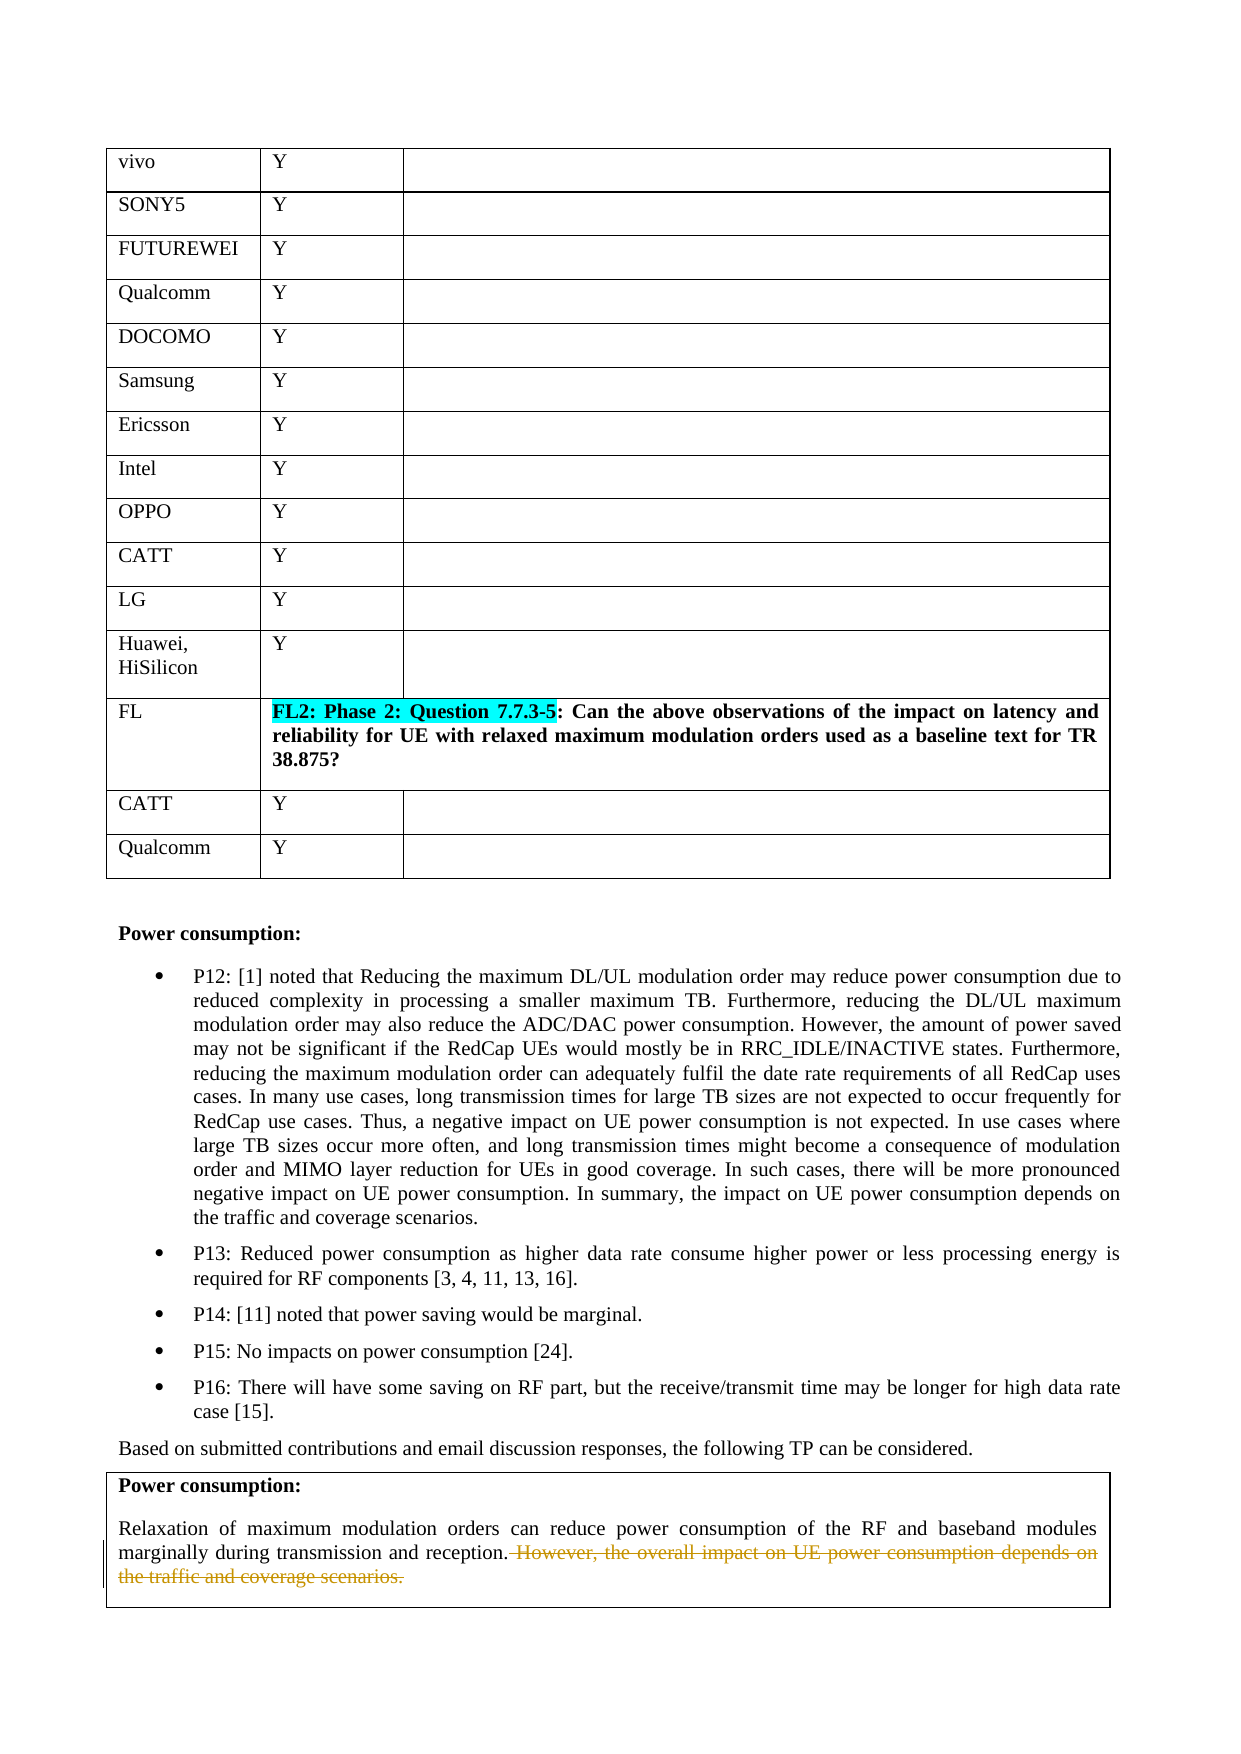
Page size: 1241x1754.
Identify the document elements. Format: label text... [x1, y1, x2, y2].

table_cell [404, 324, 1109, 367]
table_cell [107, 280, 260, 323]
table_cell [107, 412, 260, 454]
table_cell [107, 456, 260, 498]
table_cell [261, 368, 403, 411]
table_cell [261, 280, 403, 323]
list P12: [1] noted that Reducing the maximum DL/UL modulation order may reduce power consumption due to reduced complexity in processing a smaller maximum TB. Furthermore, reducing the DL/UL maximum modulation order may also reduce the ADC/DAC power consumption. However, the amount of power saved may not be significant if the RedCap UEs would mostly be in RRC_IDLE/INACTIVE states. Furthermore, reducing the maximum modulation order can adequately fulfil the date rate requirements of all RedCap uses cases. In many use cases, long transmission times for large TB sizes are not expected to occur frequently for RedCap use cases. Thus, a negative impact on UE power consumption is not expected. In use cases where large TB sizes occur more often, and long transmission times might become a consequence of modulation order and MIMO layer reduction for UEs in good coverage. In such cases, there will be more pronounced negative impact on UE power consumption. In summary, the impact on UE power consumption depends on the traffic and coverage scenarios. [156, 964, 1122, 1229]
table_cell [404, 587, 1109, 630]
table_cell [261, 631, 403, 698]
text Power consumption: [118, 921, 1122, 945]
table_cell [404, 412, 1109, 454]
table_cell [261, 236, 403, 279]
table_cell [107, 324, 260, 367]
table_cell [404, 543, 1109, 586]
list P15: No impacts on power consumption [24]. [156, 1338, 1122, 1363]
text Based on submitted contributions and email discussion responses, the following TP can be considered. [118, 1436, 1122, 1460]
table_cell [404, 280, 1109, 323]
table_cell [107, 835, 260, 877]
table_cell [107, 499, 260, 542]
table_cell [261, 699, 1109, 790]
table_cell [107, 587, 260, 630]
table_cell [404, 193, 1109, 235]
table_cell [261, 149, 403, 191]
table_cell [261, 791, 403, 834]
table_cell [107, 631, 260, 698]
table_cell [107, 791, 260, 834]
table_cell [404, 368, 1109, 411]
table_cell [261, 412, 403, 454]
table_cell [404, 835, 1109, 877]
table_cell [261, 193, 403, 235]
list P16: There will have some saving on RF part, but the receive/transmit time may be longer for high data rate case [15]. [156, 1375, 1122, 1423]
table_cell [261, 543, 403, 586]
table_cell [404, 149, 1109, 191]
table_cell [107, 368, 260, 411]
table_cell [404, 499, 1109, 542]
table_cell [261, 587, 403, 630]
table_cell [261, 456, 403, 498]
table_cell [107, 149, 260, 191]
list P13: Reduced power consumption as higher data rate consume higher power or less processing energy is required for RF components [3, 4, 11, 13, 16]. [156, 1241, 1122, 1289]
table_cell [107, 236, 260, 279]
list P14: [11] noted that power saving would be marginal. [156, 1302, 1122, 1326]
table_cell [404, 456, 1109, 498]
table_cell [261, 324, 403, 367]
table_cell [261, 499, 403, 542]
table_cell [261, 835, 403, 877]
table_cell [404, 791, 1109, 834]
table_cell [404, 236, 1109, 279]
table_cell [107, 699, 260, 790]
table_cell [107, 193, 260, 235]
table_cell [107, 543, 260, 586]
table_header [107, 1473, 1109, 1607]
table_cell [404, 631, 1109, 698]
